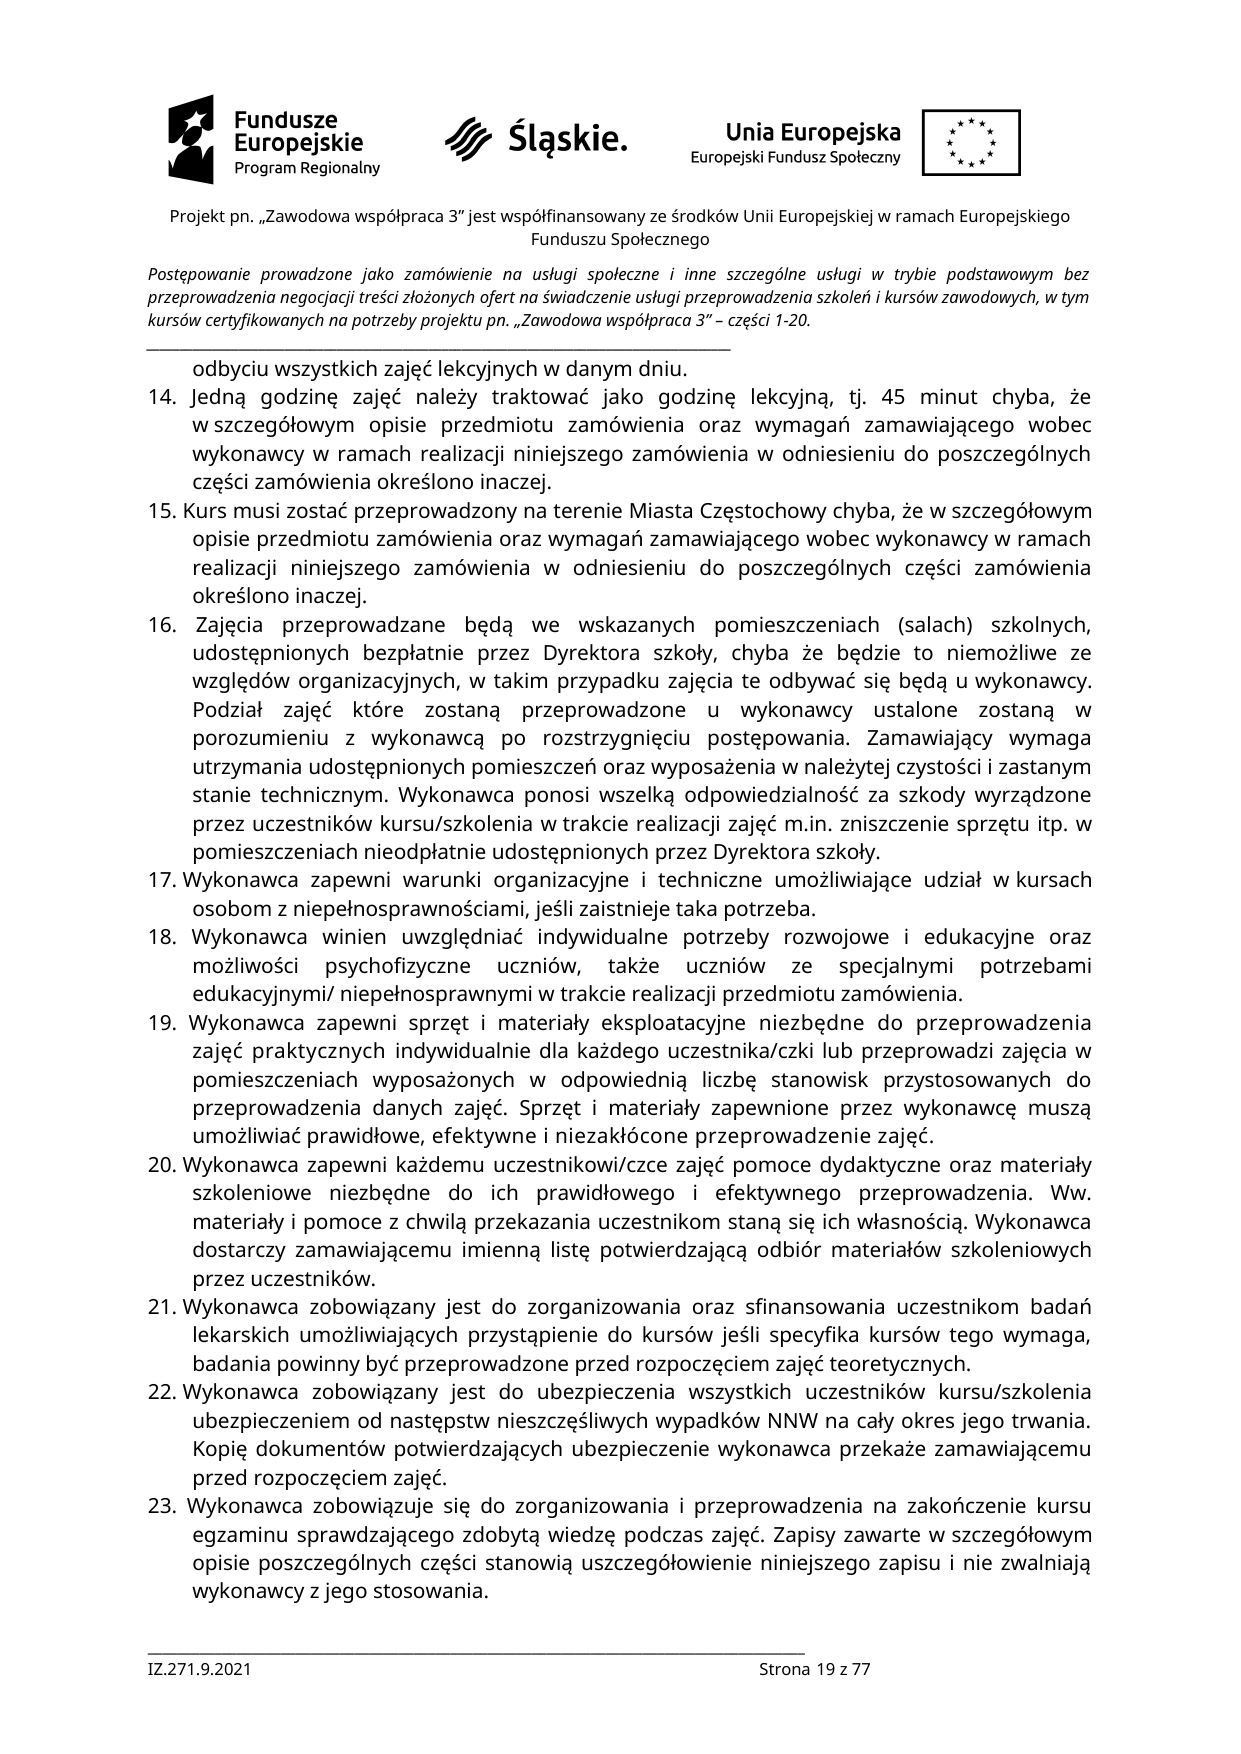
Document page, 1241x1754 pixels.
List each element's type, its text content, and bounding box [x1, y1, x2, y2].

text 23. Wykonawca zobowiązuje się do zorganizowania i przeprowadzenia na zakończenie kursu egzaminu sprawdzającego zdobytą wiedzę podczas zajęć. Zapisy zawarte w szczegółowym opisie poszczególnych części stanowią uszczegółowienie niniejszego zapisu i nie zwalniają wykonawcy z jego stosowania. [148, 1491, 1093, 1605]
text 19. Wykonawca zapewni sprzęt i materiały eksploatacyjne niezbędne do przeprowadzenia zajęć praktycznych indywidualnie dla każdego uczestnika/czki lub przeprowadzi zajęcia w pomieszczeniach wyposażonych w odpowiednią liczbę stanowisk przystosowanych do przeprowadzenia danych zajęć. Sprzęt i materiały zapewnione przez wykonawcę muszą umożliwiać prawidłowe, efektywne i niezakłócone przeprowadzenie zajęć. [148, 1008, 1093, 1150]
text 21. Wykonawca zobowiązany jest do zorganizowania oraz sfinansowania uczestnikom badań lekarskich umożliwiających przystąpienie do kursów jeśli specyfika kursów tego wymaga, badania powinny być przeprowadzone przed rozpoczęciem zajęć teoretycznych. [148, 1292, 1093, 1377]
text 14. Jedną godzinę zajęć należy traktować jako godzinę lekcyjną, tj. 45 minut chyba, że w szczegółowym opisie przedmiotu zamówienia oraz wymagań zamawiającego wobec wykonawcy w ramach realizacji niniejszego zamówienia w odniesieniu do poszczególnych części zamówienia określono inaczej. [148, 382, 1093, 496]
text 15. Kurs musi zostać przeprowadzony na terenie Miasta Częstochowy chyba, że w szczegółowym opisie przedmiotu zamówienia oraz wymagań zamawiającego wobec wykonawcy w ramach realizacji niniejszego zamówienia w odniesieniu do poszczególnych części zamówienia określono inaczej. [148, 496, 1093, 610]
text 18. Wykonawca winien uwzględniać indywidualne potrzeby rozwojowe i edukacyjne oraz możliwości psychofizyczne uczniów, także uczniów ze specjalnymi potrzebami edukacyjnymi/ niepełnosprawnymi w trakcie realizacji przedmiotu zamówienia. [148, 922, 1093, 1008]
picture [147, 73, 1042, 205]
text 20. Wykonawca zapewni każdemu uczestnikowi/czce zajęć pomoce dydaktyczne oraz materiały szkoleniowe niezbędne do ich prawidłowego i efektywnego przeprowadzenia. Ww. materiały i pomoce z chwilą przekazania uczestnikom staną się ich własnością. Wykonawca dostarczy zamawiającemu imienną listę potwierdzającą odbiór materiałów szkoleniowych przez uczestników. [148, 1150, 1093, 1292]
text 22. Wykonawca zobowiązany jest do ubezpieczenia wszystkich uczestników kursu/szkolenia ubezpieczeniem od następstw nieszczęśliwych wypadków NNW na cały okres jego trwania. Kopię dokumentów potwierdzających ubezpieczenie wykonawca przekaże zamawiającemu przed rozpoczęciem zajęć. [148, 1377, 1093, 1491]
text 17. Wykonawca zapewni warunki organizacyjne i techniczne umożliwiające udział w kursach osobom z niepełnosprawnościami, jeśli zaistnieje taka potrzeba. [148, 866, 1093, 922]
text 16. Zajęcia przeprowadzane będą we wskazanych pomieszczeniach (salach) szkolnych, udostępnionych bezpłatnie przez Dyrektora szkoły, chyba że będzie to niemożliwe ze względów organizacyjnych, w takim przypadku zajęcia te odbywać się będą u wykonawcy. Podział zajęć które zostaną przeprowadzone u wykonawcy ustalone zostaną w porozumieniu z wykonawcą po rozstrzygnięciu postępowania. Zamawiający wymaga utrzymania udostępnionych pomieszczeń oraz wyposażenia w należytej czystości i zastanym stanie technicznym. Wykonawca ponosi wszelką odpowiedzialność za szkody wyrządzone przez uczestników kursu/szkolenia w trakcie realizacji zajęć m.in. zniszczenie sprzętu itp. w pomieszczeniach nieodpłatnie udostępnionych przez Dyrektora szkoły. [148, 610, 1093, 866]
